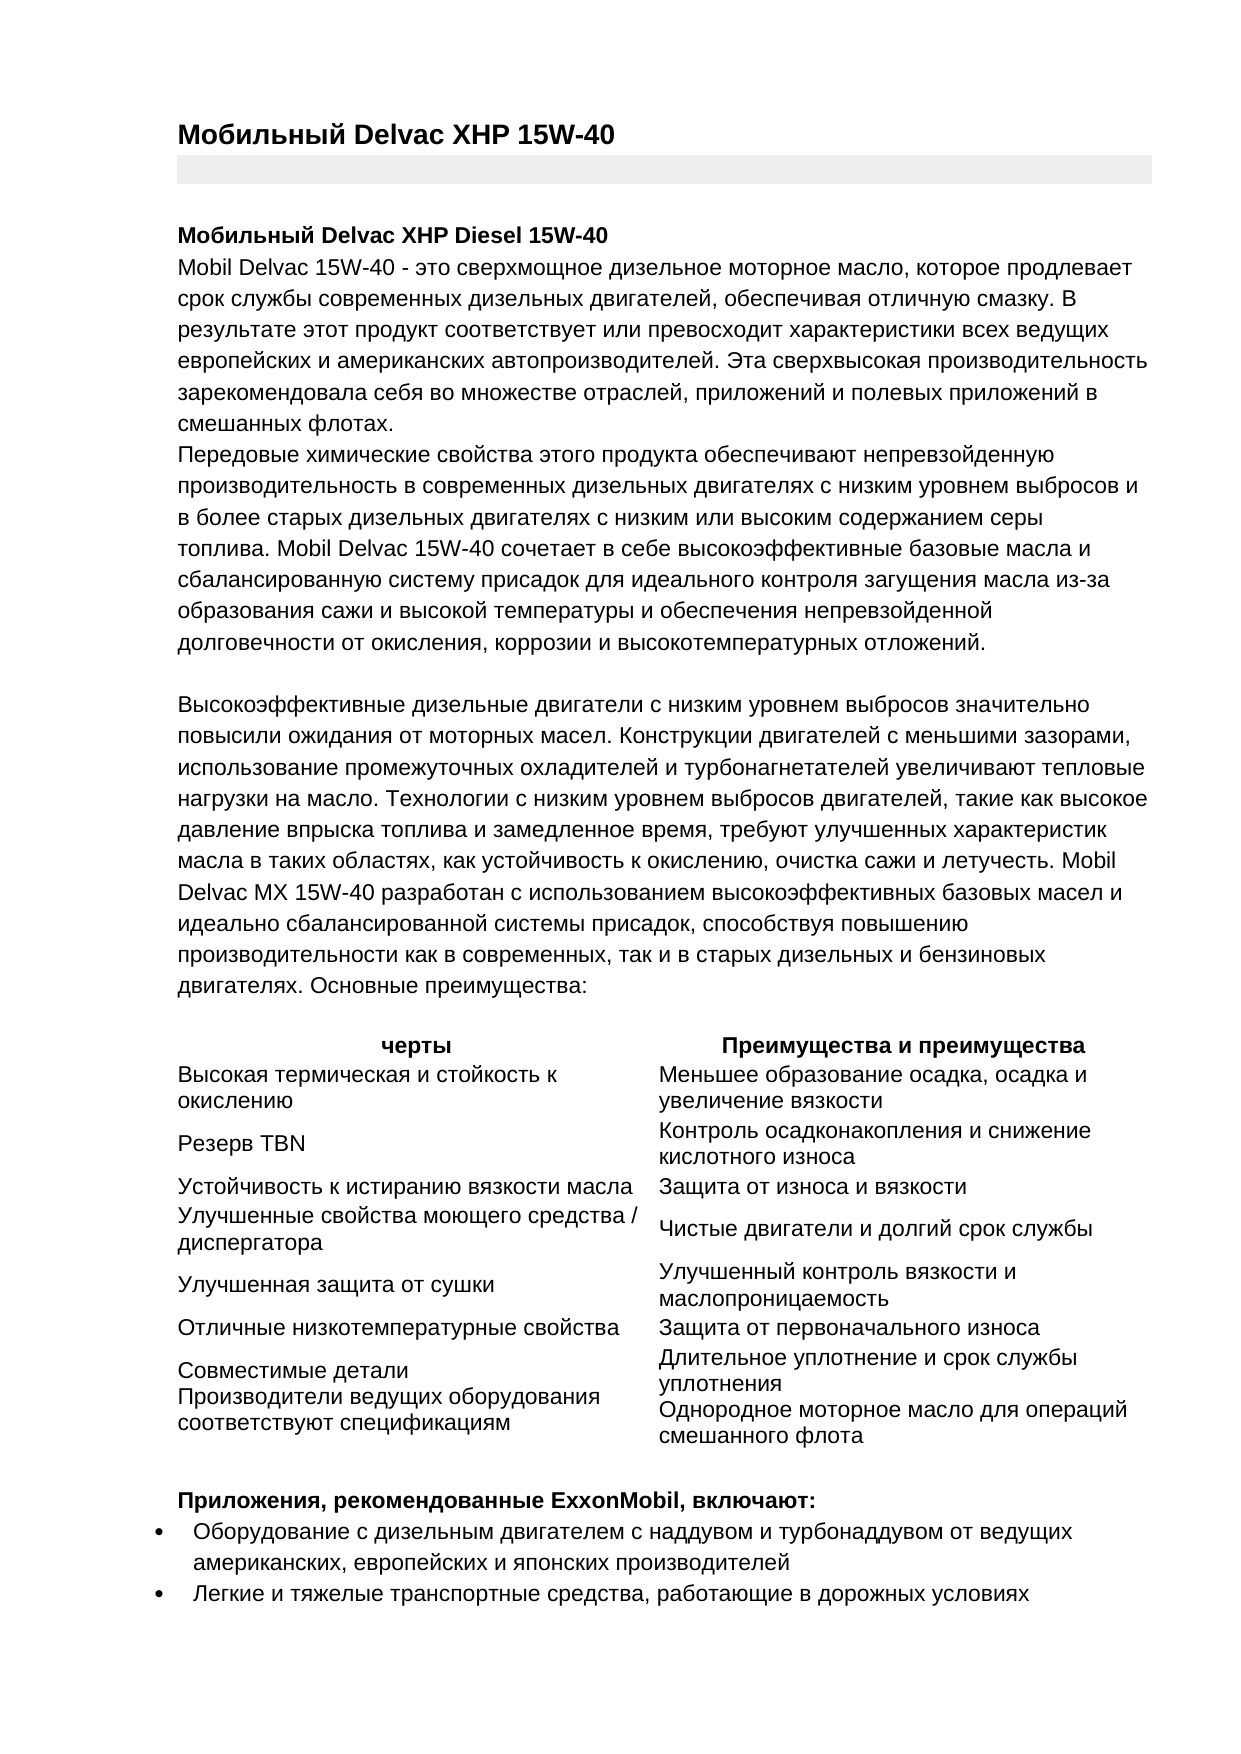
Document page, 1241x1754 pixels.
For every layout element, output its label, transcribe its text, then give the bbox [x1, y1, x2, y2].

text Mobil Delvac 15W-40 - это сверхмощное дизельное моторное масло, которое продлевает срок службы современных дизельных двигателей, обеспечивая отличную смазку. В результате этот продукт соответствует или превосходит характеристики всех ведущих европейских и американских автопроизводителей. Эта сверхвысокая производительность зарекомендовала себя во множестве отраслей, приложений и полевых приложений в смешанных флотах. [177, 249, 1152, 436]
text Приложения, рекомендованные ExxonMobil, включают: [177, 1482, 1152, 1513]
table_cell Отличные низкотемпературные свойства [176, 1313, 657, 1342]
table_cell Защита от износа и вязкости [657, 1171, 1150, 1201]
table_cell Чистые двигатели и долгий срок службы [657, 1201, 1150, 1257]
table_cell Длительное уплотнение и срок службы уплотнения Однородное моторное масло для операций смешанного флота [657, 1342, 1150, 1450]
subtitle Мобильный Delvac XHP 15W-40 [177, 118, 1152, 151]
text Мобильный Delvac XHP Diesel 15W-40 [177, 218, 1152, 249]
list Легкие и тяжелые транспортные средства, работающие в дорожных условиях [155, 1575, 1114, 1607]
table_cell Улучшенная защита от сушки [176, 1257, 657, 1312]
table_cell Резерв TBN [176, 1115, 657, 1171]
table_cell Меньшее образование осадка, осадка и увеличение вязкости [657, 1060, 1150, 1115]
table_cell Защита от первоначального износа [657, 1313, 1150, 1342]
table_cell Контроль осадконакопления и снижение кислотного износа [657, 1115, 1150, 1171]
text Высокоэффективные дизельные двигатели с низким уровнем выбросов значительно повысили ожидания от моторных масел. Конструкции двигателей с меньшими зазорами, использование промежуточных охладителей и турбонагнетателей увеличивают тепловые нагрузки на масло. Технологии с низким уровнем выбросов двигателей, такие как высокое давление впрыска топлива и замедленное время, требуют улучшенных характеристик масла в таких областях, как устойчивость к окислению, очистка сажи и летучесть. Mobil Delvac MX 15W-40 разработан с использованием высокоэффективных базовых масел и идеально сбалансированной системы присадок, способствуя повышению производительности как в современных, так и в старых дизельных и бензиновых двигателях. Основные преимущества: [177, 686, 1152, 999]
table_cell Высокая термическая и стойкость к окислению [176, 1060, 657, 1115]
table_header Преимущества и преимущества [657, 1030, 1150, 1059]
list Оборудование с дизельным двигателем с наддувом и турбонаддувом от ведущих американских, европейских и японских производителей [155, 1513, 1114, 1575]
text Передовые химические свойства этого продукта обеспечивают непревзойденную производительность в современных дизельных двигателях с низким уровнем выбросов и в более старых дизельных двигателях с низким или высоким содержанием серы топлива. Mobil Delvac 15W-40 сочетает в себе высокоэффективные базовые масла и сбалансированную систему присадок для идеального контроля загущения масла из-за образования сажи и высокой температуры и обеспечения непревзойденной долговечности от окисления, коррозии и высокотемпературных отложений. [177, 436, 1152, 655]
table_cell Улучшенные свойства моющего средства / диспергатора [176, 1201, 657, 1257]
table_cell Устойчивость к истиранию вязкости масла [176, 1171, 657, 1201]
table_cell Совместимые детали Производители ведущих оборудования соответствуют спецификациям [176, 1342, 657, 1450]
table_header черты [176, 1030, 657, 1059]
table_cell Улучшенный контроль вязкости и маслопроницаемость [657, 1257, 1150, 1312]
